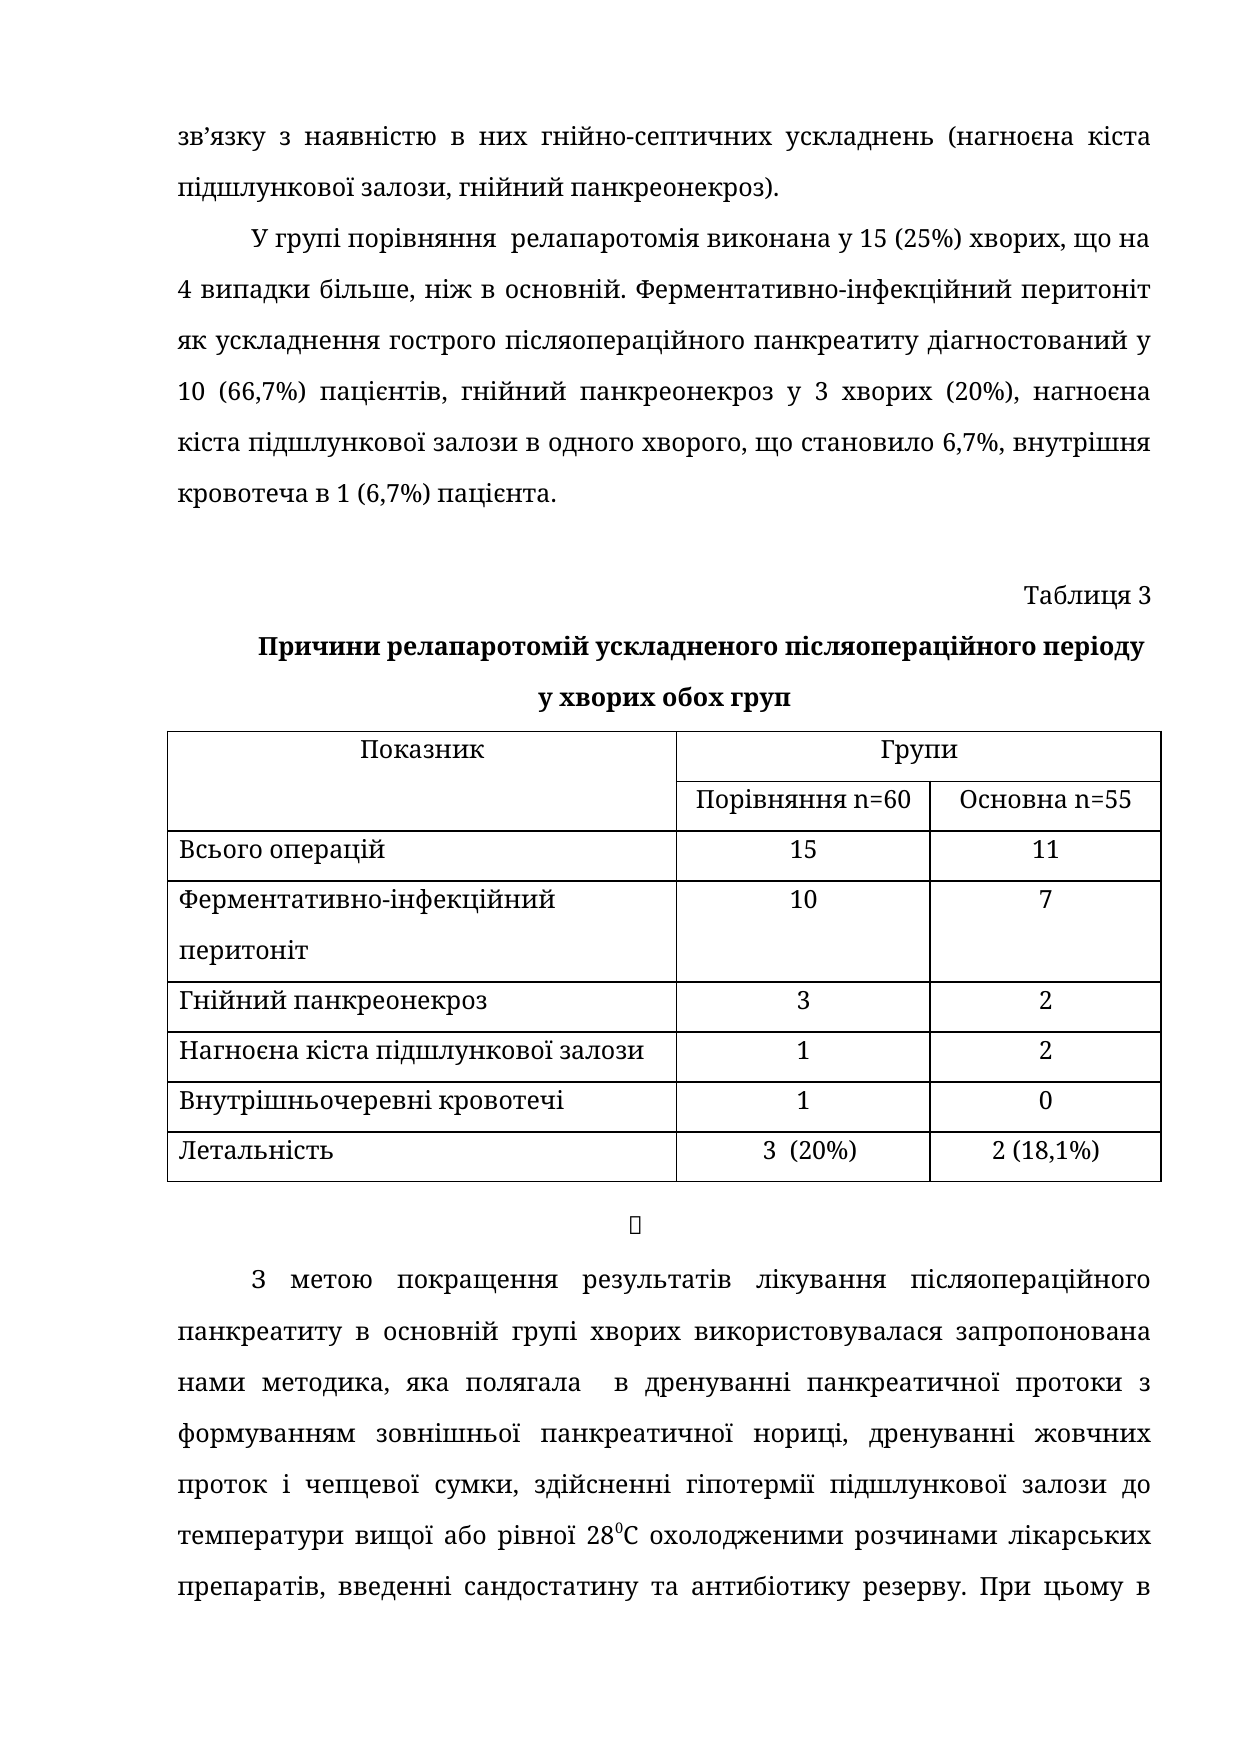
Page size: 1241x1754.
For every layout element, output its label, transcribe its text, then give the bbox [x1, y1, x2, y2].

table_cell 0 [931, 1083, 1160, 1131]
table_cell Ферментативно-інфекційний перитоніт [168, 882, 676, 981]
table_cell Летальність [168, 1133, 676, 1181]
table_cell 15 [677, 832, 929, 880]
text У групі порівняння релапаротомія виконана у 15 (25%) хворих, що на 4 випадки більше, ніж в основній. Ферментативно-інфекційний перитоніт як ускладнення гострого післяопераційного панкреатиту діагностований у 10 (66,7%) пацієнтів, гнійний панкреонекроз у 3 хворих (20%), нагноєна кіста підшлункової залози в одного хворого, що становило 6,7%, внутрішня кровотеча в 1 (6,7%) пацієнта. [177, 220, 1152, 509]
table_header Групи [677, 732, 1160, 781]
table_cell Гнійний панкреонекроз [168, 983, 676, 1031]
table_cell 3 [677, 983, 929, 1031]
table_cell 11 [931, 832, 1160, 880]
table_cell 2 [931, 1033, 1160, 1081]
text Таблиця 3 [177, 577, 1152, 612]
table_cell Внутрішньочеревні кровотечі [168, 1083, 676, 1131]
table_cell 1 [677, 1033, 929, 1081]
table_cell 7 [931, 882, 1160, 981]
table_cell Порівняння n=60 [677, 782, 929, 830]
table_cell Всього операцій [168, 832, 676, 880]
table_cell 1 [677, 1083, 929, 1131]
table_cell 2 [931, 983, 1160, 1031]
table_cell 3 (20%) [677, 1133, 929, 1181]
table_cell Нагноєна кіста підшлункової залози [168, 1033, 676, 1081]
table_cell 2 (18,1%) [931, 1133, 1160, 1181]
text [177, 118, 1152, 203]
text Причини релапаротомій ускладненого післяопераційного періоду у хворих обох груп [177, 628, 1152, 714]
table_cell Основна n=55 [931, 782, 1160, 830]
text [177, 1262, 1152, 1602]
table_cell 10 [677, 882, 929, 981]
table_header Показник [168, 732, 676, 830]
